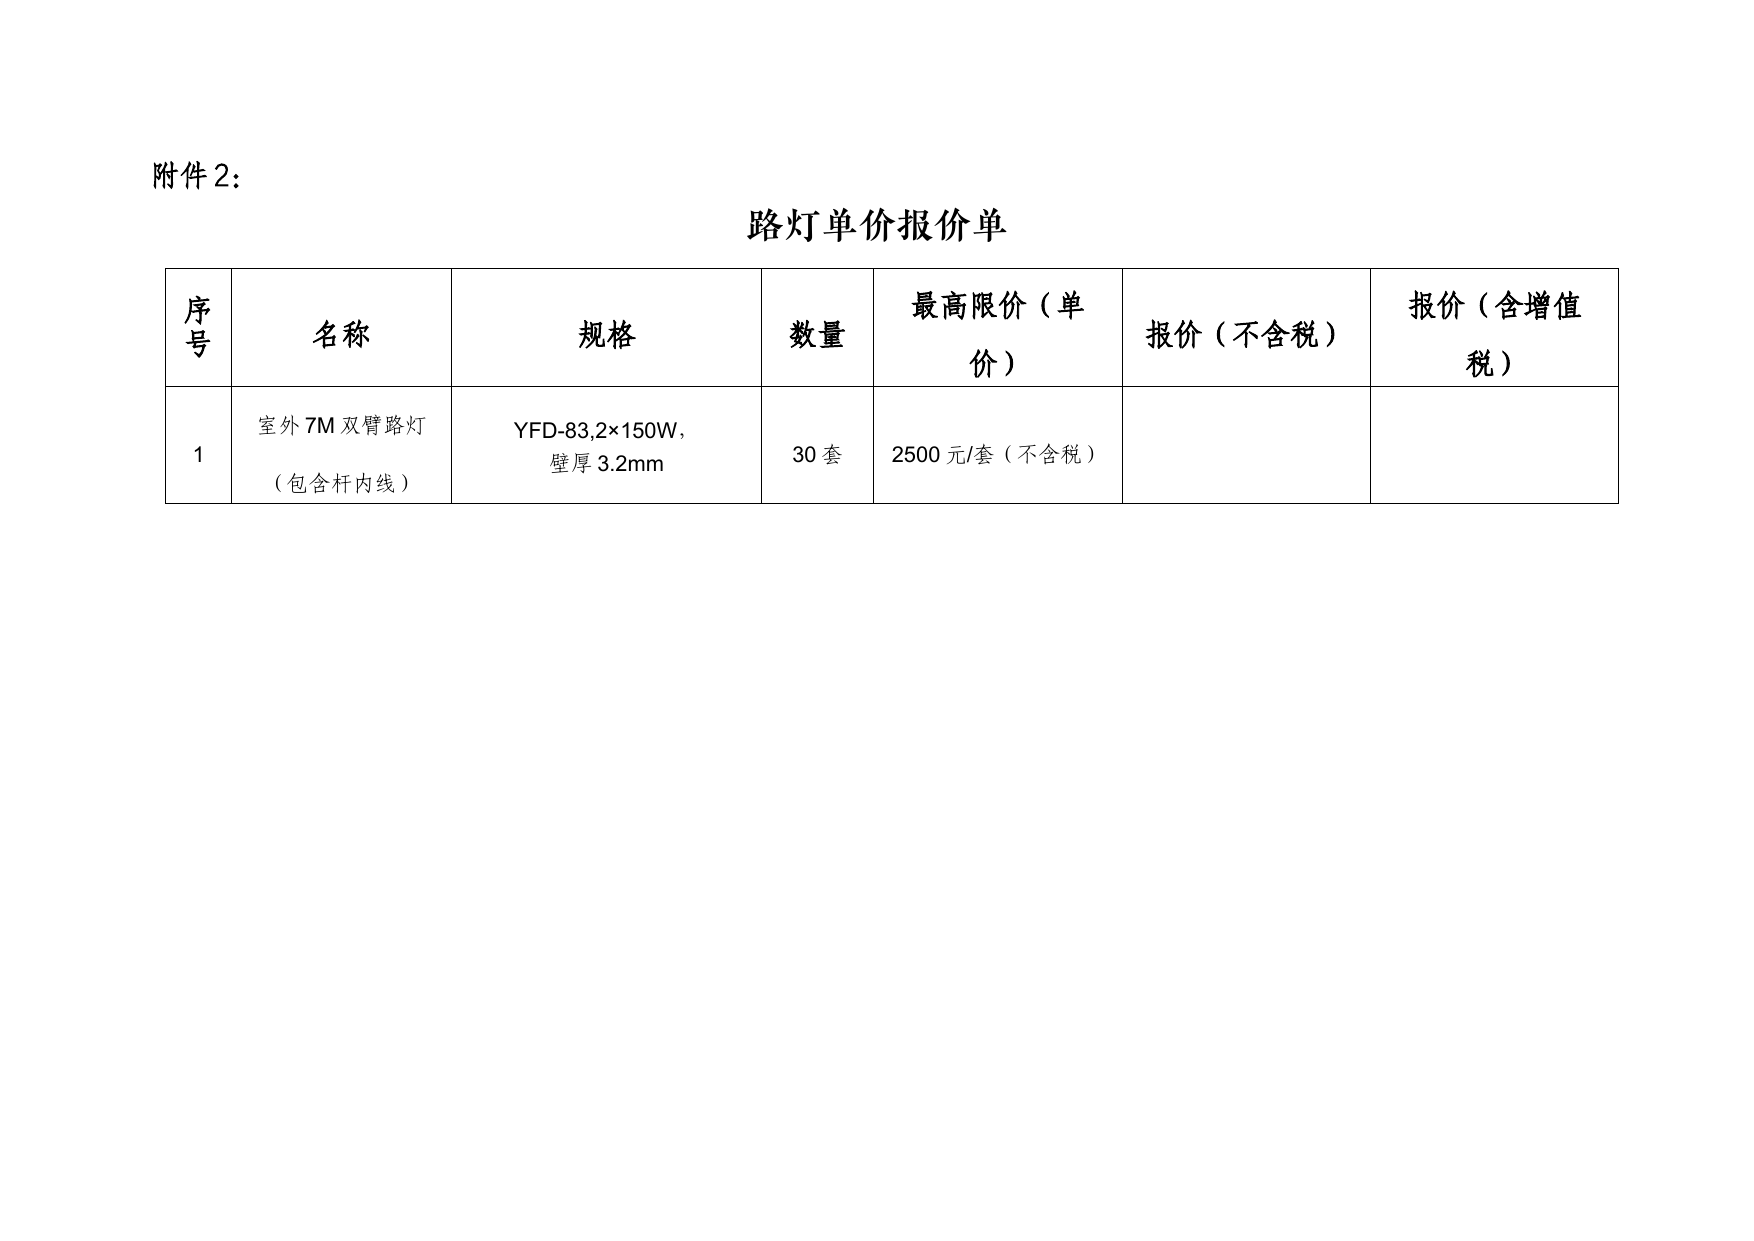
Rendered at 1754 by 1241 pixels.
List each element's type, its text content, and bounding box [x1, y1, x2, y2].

table_header 报价（含增值税） [1371, 269, 1618, 386]
table_header 报价（不含税） [1123, 269, 1370, 386]
table_header 数量 [762, 269, 873, 386]
table_header 名称 [232, 269, 451, 386]
text 路灯单价报价单 [150, 193, 1604, 260]
table_cell 30套 [762, 387, 873, 503]
table_cell 1 [166, 387, 231, 503]
table_header 序号 [166, 269, 231, 386]
table_cell YFD-83,2×150W， 壁厚3.2mm [452, 387, 761, 503]
table_cell [1371, 387, 1618, 503]
text 附件2： [150, 159, 1604, 193]
table_header 最高限价（单价） [874, 269, 1122, 386]
table_cell [1123, 387, 1370, 503]
table_cell 2500元/套（不含税） [874, 387, 1122, 503]
table_header 规格 [452, 269, 761, 386]
table_cell 室外7M双臂路灯（包含杆内线） [232, 387, 451, 503]
